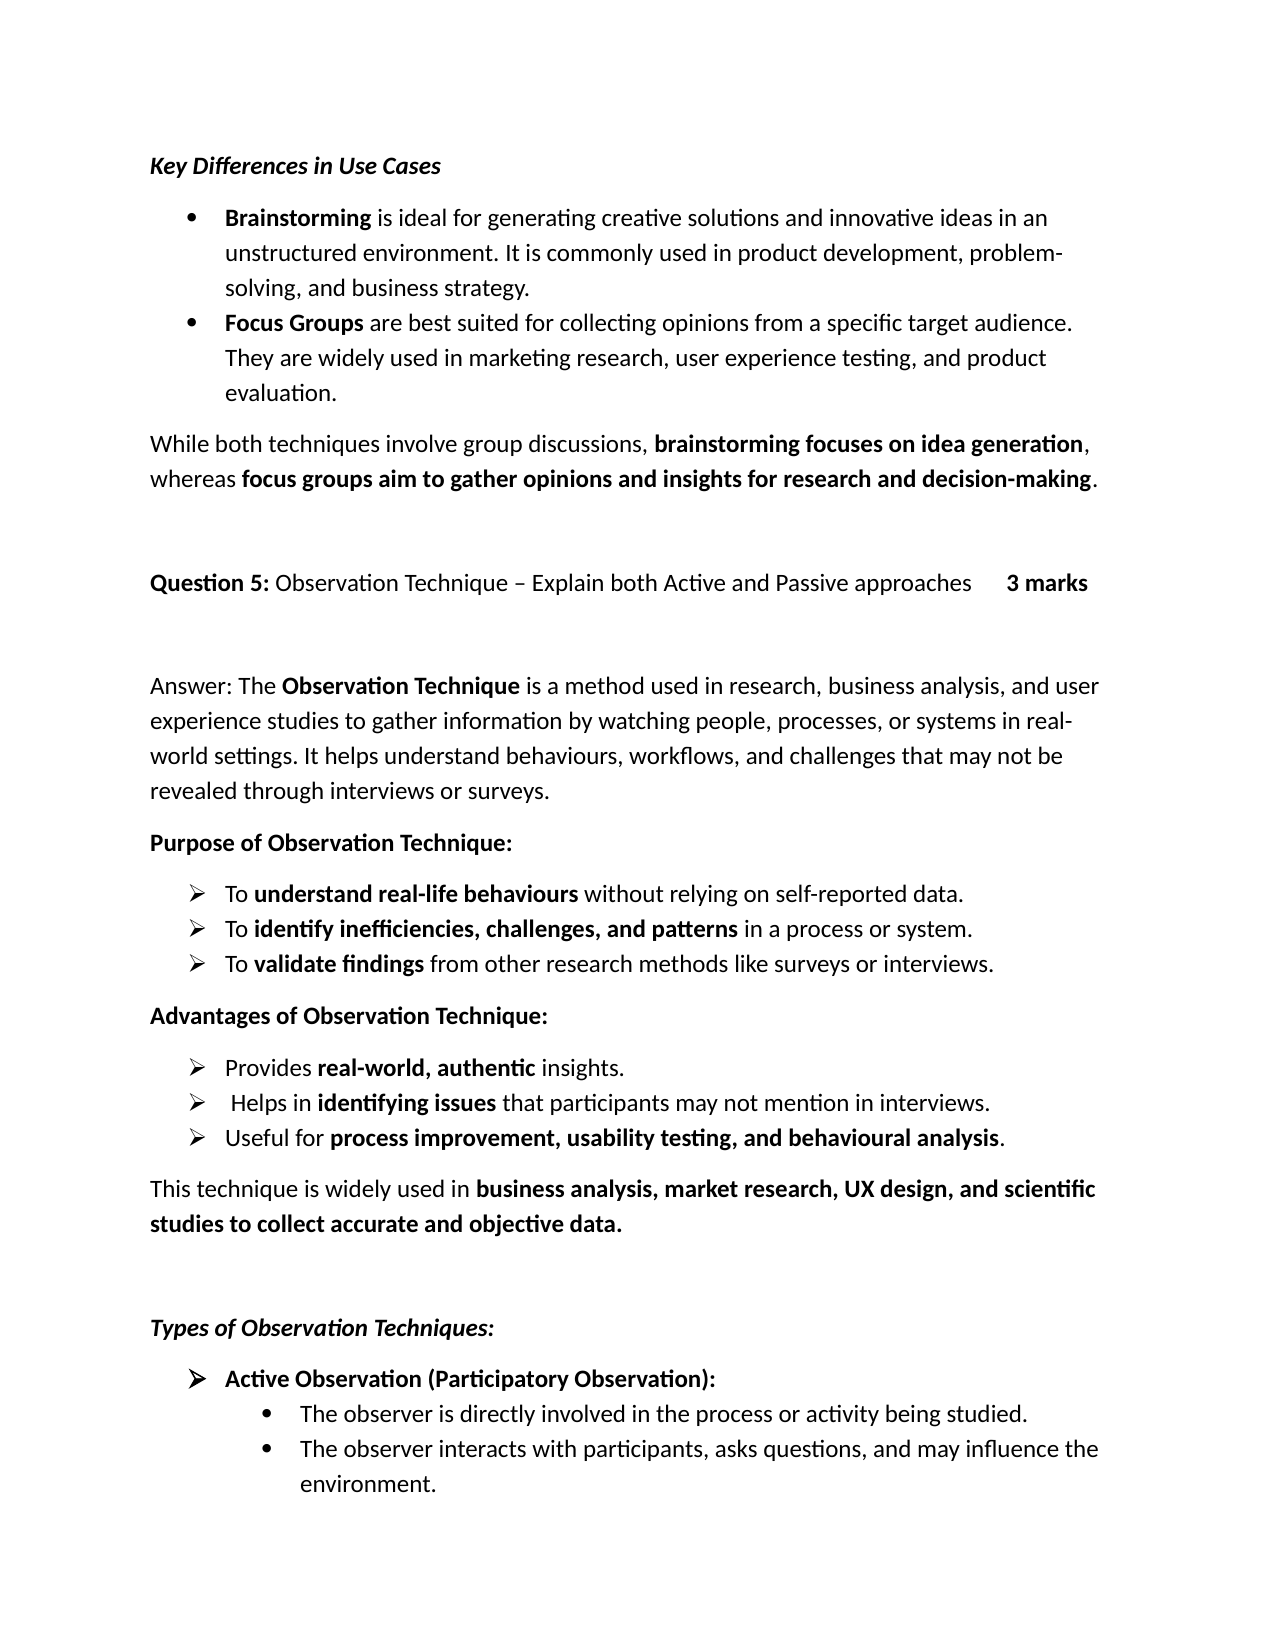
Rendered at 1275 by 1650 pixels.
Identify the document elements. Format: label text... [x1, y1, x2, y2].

text Answer: The Observation Technique is a method used in research, business analysis, and user experience studies to gather information by watching people, processes, or systems in real-world settings. It helps understand behaviours, workflows, and challenges that may not be revealed through interviews or surveys. [150, 670, 1125, 806]
list To understand real-life behaviours without relying on self-reported data. [187, 878, 1125, 909]
list To validate findings from other research methods like surveys or interviews. [187, 948, 1125, 979]
text Advantages of Observation Technique: [150, 1000, 1125, 1031]
text Question 5: Observation Technique – Explain both Active and Passive approaches 3 marks [150, 567, 1125, 597]
list Focus Groups are best suited for collecting opinions from a specific target audience. They are widely used in marketing research, user experience testing, and product evaluation. [187, 307, 1125, 407]
list Helps in identifying issues that participants may not mention in interviews. [187, 1087, 1125, 1117]
list Active Observation (Participatory Observation): [187, 1363, 1125, 1394]
text While both techniques involve group discussions, brainstorming focuses on idea generation, whereas focus groups aim to gather opinions and insights for research and decision-making. [150, 428, 1125, 494]
text Purpose of Observation Technique: [150, 827, 1125, 857]
text Key Differences in Use Cases [150, 150, 1125, 181]
list Useful for process improvement, usability testing, and behavioural analysis. [187, 1122, 1125, 1152]
text This technique is widely used in business analysis, market research, UX design, and scientific studies to collect accurate and objective data. [150, 1173, 1125, 1239]
list Brainstorming is ideal for generating creative solutions and innovative ideas in an unstructured environment. It is commonly used in product development, problem-solving, and business strategy. [187, 202, 1125, 302]
list To identify inefficiencies, challenges, and patterns in a process or system. [187, 913, 1125, 944]
list The observer is directly involved in the process or activity being studied. [262, 1398, 1125, 1429]
list The observer interacts with participants, asks questions, and may influence the environment. [262, 1433, 1125, 1499]
list Provides real-world, authentic insights. [187, 1052, 1125, 1082]
text Types of Observation Techniques: [150, 1312, 1125, 1342]
